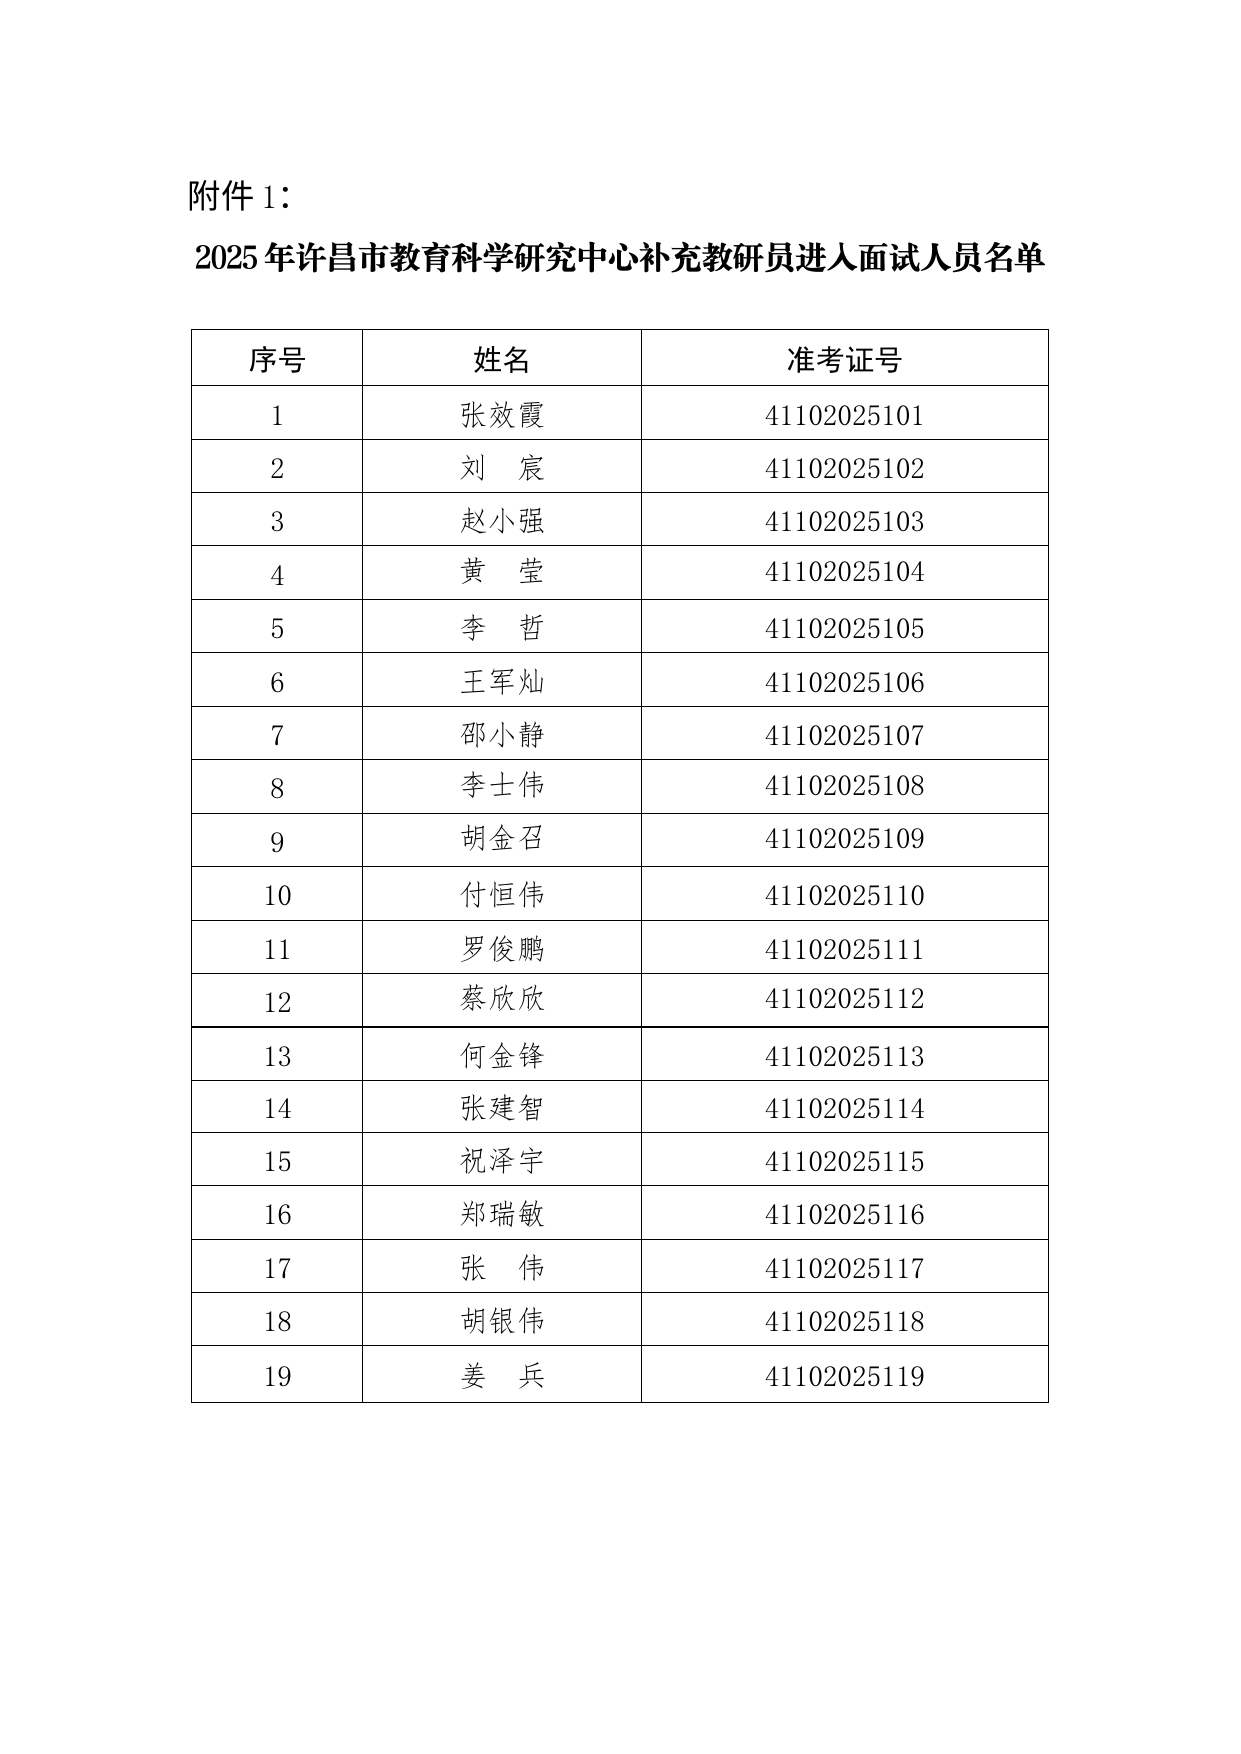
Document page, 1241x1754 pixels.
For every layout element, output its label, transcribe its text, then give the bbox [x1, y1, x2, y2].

table_cell 张效霞 [363, 386, 641, 438]
table_cell 黄 莹 [363, 546, 641, 599]
table_cell 41102025105 [642, 600, 1048, 652]
table_cell 15 [192, 1133, 362, 1185]
table_cell 张 伟 [363, 1240, 641, 1292]
table_cell 何金锋 [363, 1028, 641, 1080]
table_cell 祝泽宇 [363, 1133, 641, 1185]
table_cell 41102025108 [642, 760, 1048, 813]
table_cell 18 [192, 1293, 362, 1345]
table_cell 4 [192, 546, 362, 599]
table_cell 张建智 [363, 1081, 641, 1132]
table_cell 付恒伟 [363, 867, 641, 919]
table_cell 41102025102 [642, 440, 1048, 492]
table_cell 11 [192, 921, 362, 973]
table_cell 41102025117 [642, 1240, 1048, 1292]
table_cell 41102025115 [642, 1133, 1048, 1185]
table_cell 41102025101 [642, 386, 1048, 438]
table_cell 6 [192, 653, 362, 706]
table_cell 李 哲 [363, 600, 641, 652]
table_cell 12 [192, 974, 362, 1026]
table_header 姓名 [363, 330, 641, 385]
text 附件1： [187, 162, 1053, 227]
table_cell 41102025116 [642, 1186, 1048, 1238]
table_cell 41102025104 [642, 546, 1048, 599]
table_cell 10 [192, 867, 362, 919]
table_cell 17 [192, 1240, 362, 1292]
table_cell 3 [192, 493, 362, 545]
table_cell 2 [192, 440, 362, 492]
table_cell 41102025119 [642, 1346, 1048, 1402]
table_cell 9 [192, 814, 362, 866]
table_cell 41102025106 [642, 653, 1048, 706]
table_cell 41102025107 [642, 707, 1048, 759]
table_cell 胡银伟 [363, 1293, 641, 1345]
table_cell 16 [192, 1186, 362, 1238]
table_cell 41102025113 [642, 1028, 1048, 1080]
table_cell 郑瑞敏 [363, 1186, 641, 1238]
table_cell 14 [192, 1081, 362, 1132]
table_cell 李士伟 [363, 760, 641, 813]
table_cell 41102025114 [642, 1081, 1048, 1132]
table_header 序号 [192, 330, 362, 385]
table_cell 1 [192, 386, 362, 438]
table_cell 蔡欣欣 [363, 974, 641, 1026]
table_cell 姜 兵 [363, 1346, 641, 1402]
table_cell 19 [192, 1346, 362, 1402]
table_cell 41102025103 [642, 493, 1048, 545]
table_cell 王军灿 [363, 653, 641, 706]
table_header 准考证号 [642, 330, 1048, 385]
table_cell 41102025112 [642, 974, 1048, 1026]
table_cell 胡金召 [363, 814, 641, 866]
table_cell 41102025118 [642, 1293, 1048, 1345]
table_cell 7 [192, 707, 362, 759]
text 2025年许昌市教育科学研究中心补充教研员进入面试人员名单 [187, 227, 1053, 292]
table_cell 41102025109 [642, 814, 1048, 866]
table_cell 13 [192, 1028, 362, 1080]
table_cell 刘 宸 [363, 440, 641, 492]
table_cell 邵小静 [363, 707, 641, 759]
table_cell 41102025110 [642, 867, 1048, 919]
table_cell 5 [192, 600, 362, 652]
table_cell 赵小强 [363, 493, 641, 545]
table_cell 罗俊鹏 [363, 921, 641, 973]
table_cell 41102025111 [642, 921, 1048, 973]
table_cell 8 [192, 760, 362, 813]
